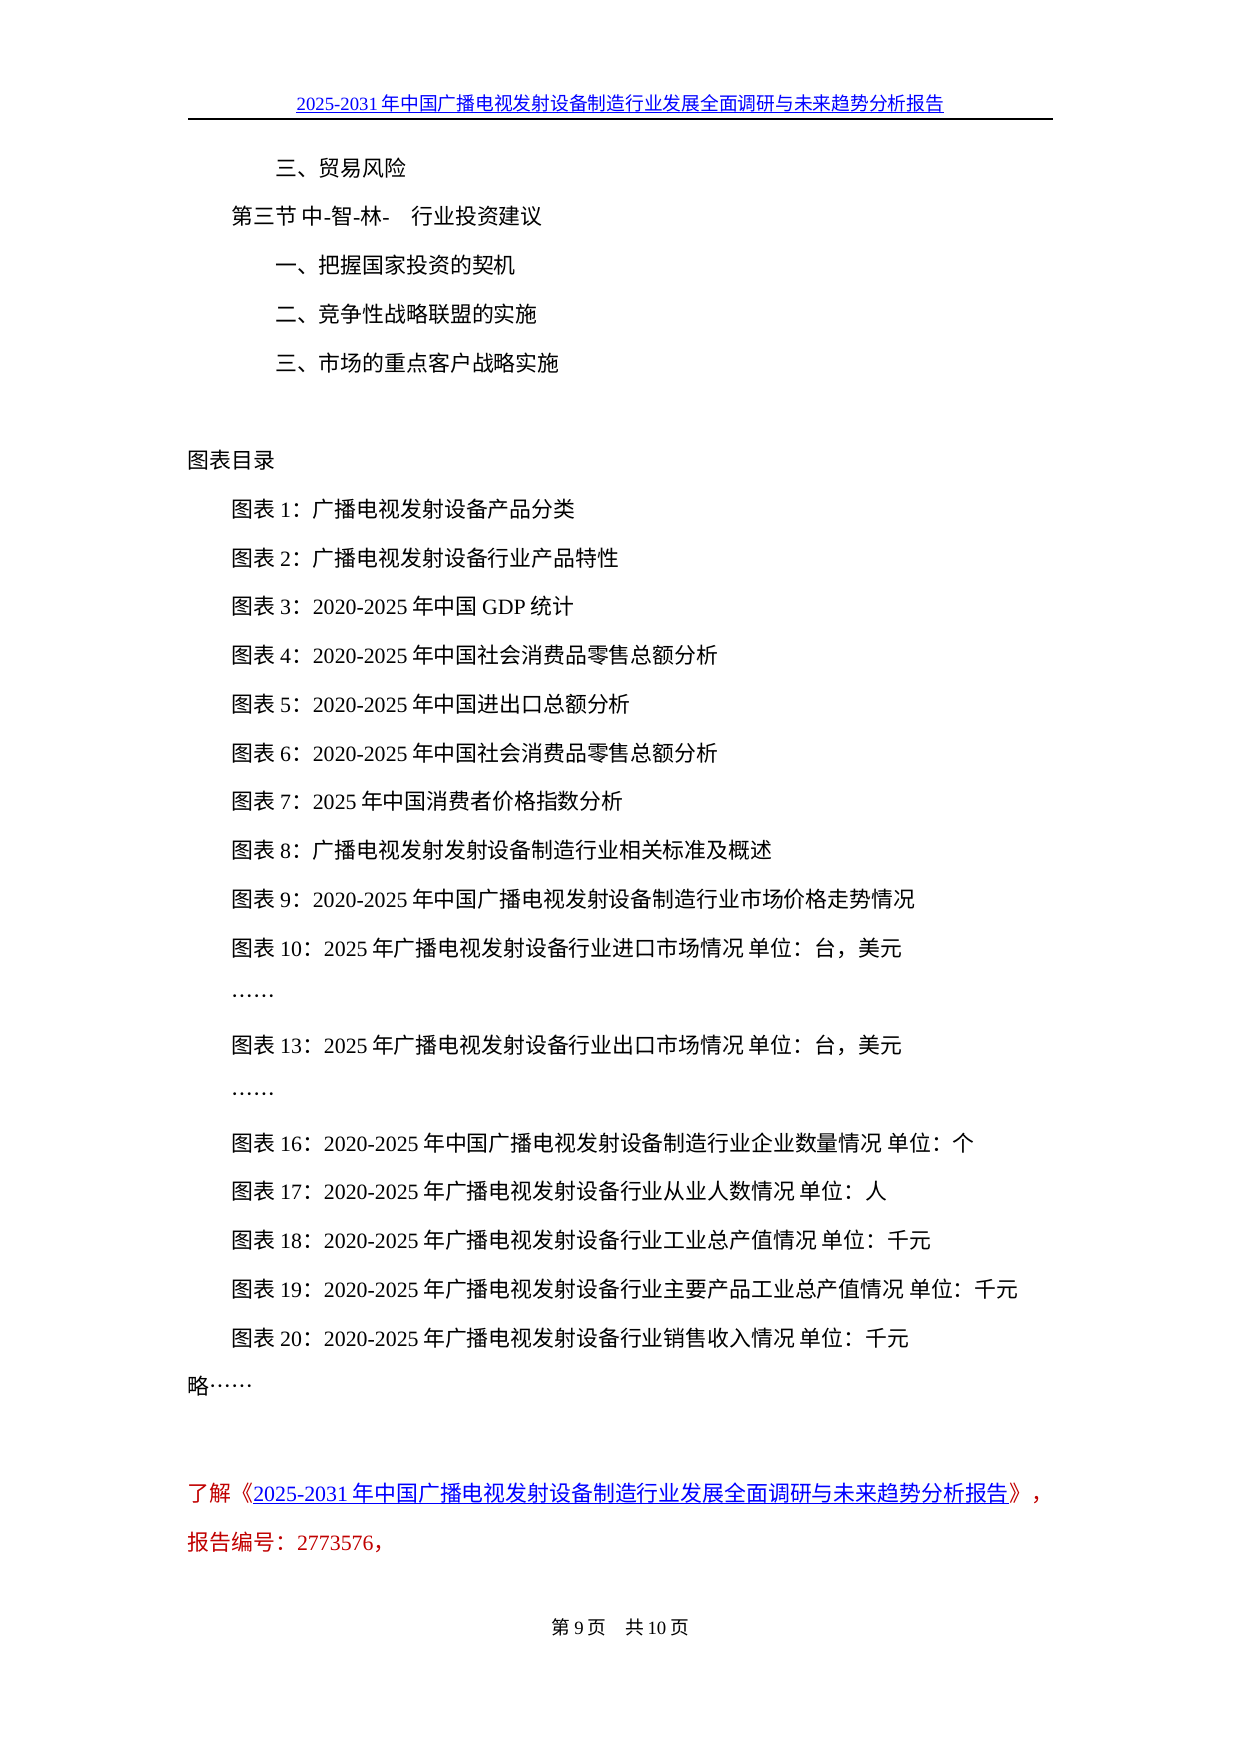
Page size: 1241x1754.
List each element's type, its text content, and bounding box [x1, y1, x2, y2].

text 了解《2025-2031年中国广播电视发射设备制造行业发展全面调研与未来趋势分析报告》，报告编号：2773576， [187, 1475, 1053, 1557]
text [187, 150, 1053, 1401]
